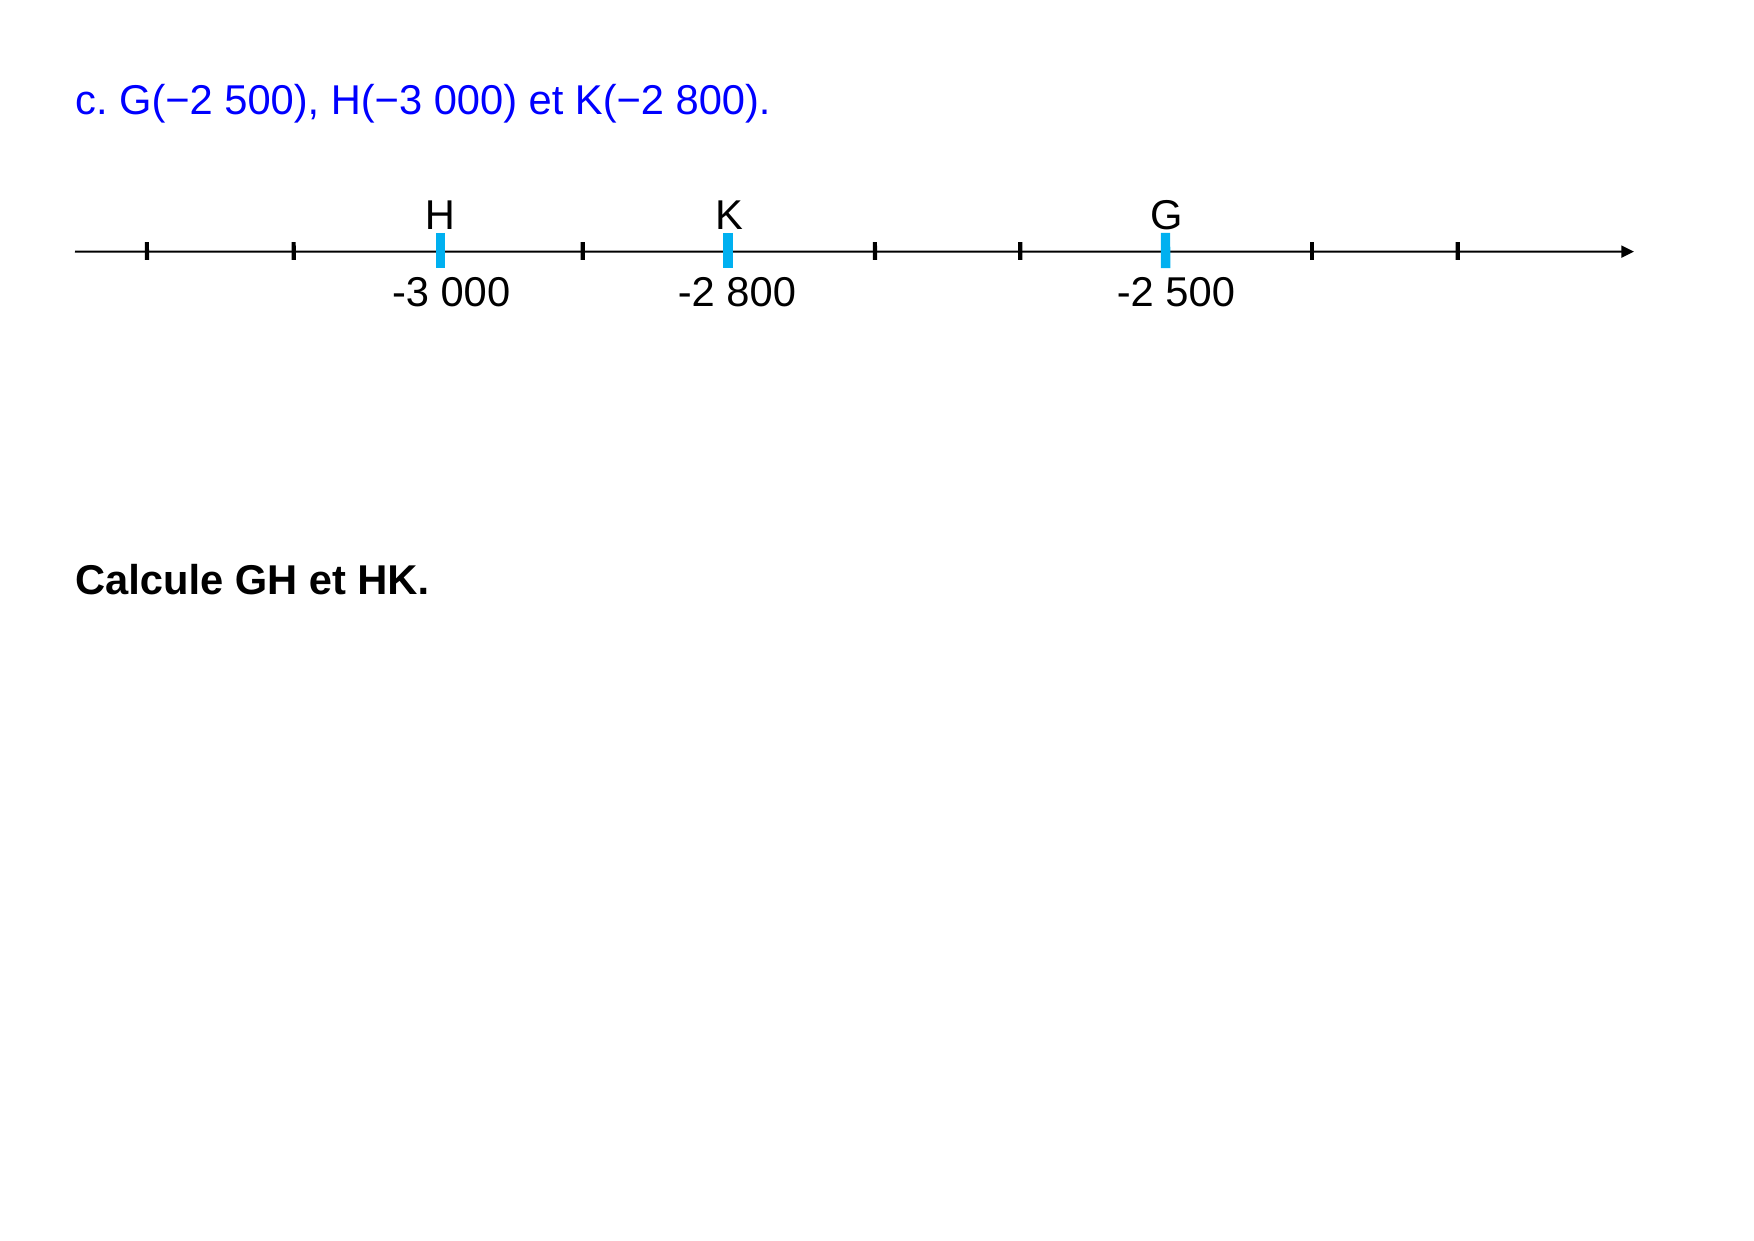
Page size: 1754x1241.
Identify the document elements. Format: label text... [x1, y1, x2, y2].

text Calcule GH et HK. [75, 555, 1679, 603]
text c. G(−2 500), H(−3 000) et K(−2 800). [75, 75, 1679, 123]
